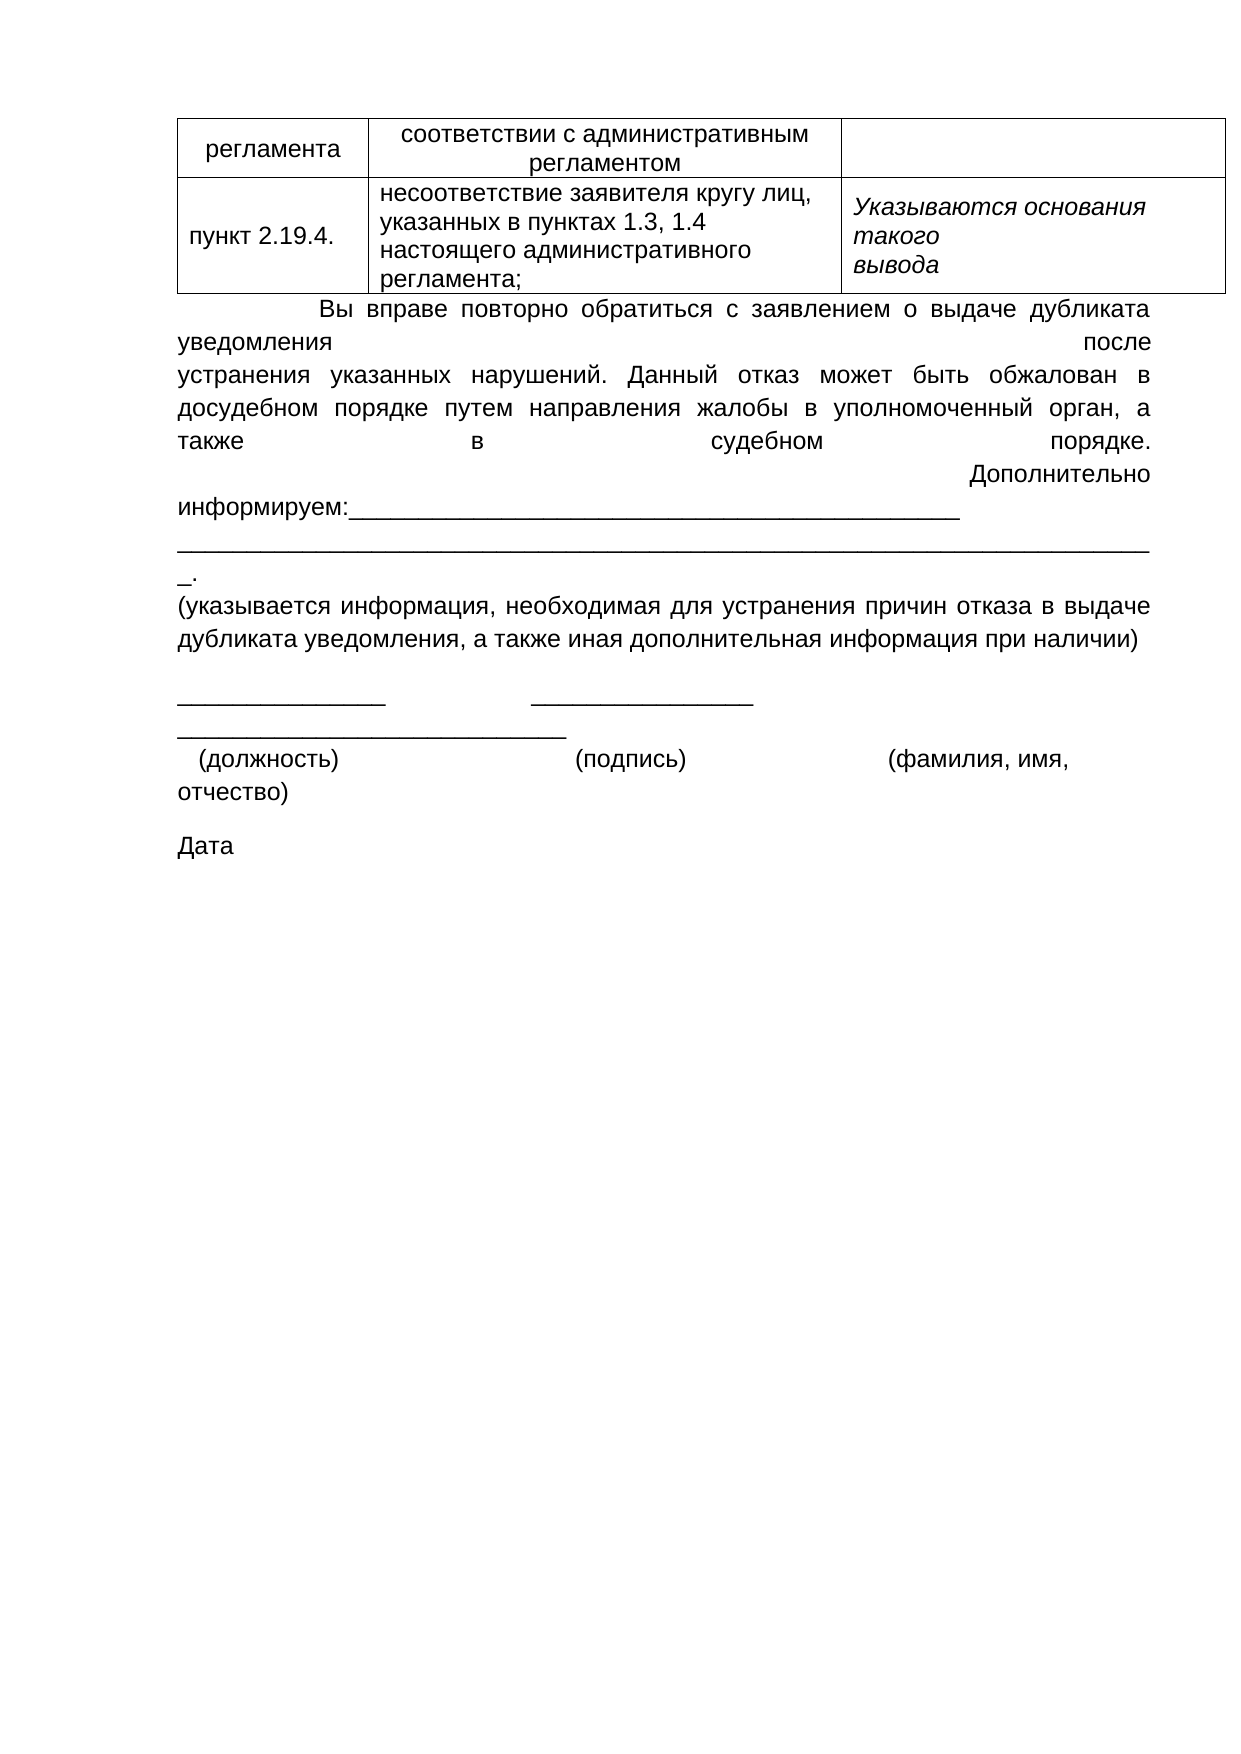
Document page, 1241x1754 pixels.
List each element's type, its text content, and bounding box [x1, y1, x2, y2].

text Дата [177, 831, 1152, 859]
table_cell Указываются основания такого вывода [842, 178, 1225, 293]
text Вы вправе повторно обратиться с заявлением о выдаче дубликата уведомления после устранения указанных нарушений. Данный отказ может быть обжалован в досудебном порядке путем направления жалобы в уполномоченный орган, а также в судебном порядке. Дополнительно информируем:____________________________________________ _______________________________________________________________________. (указывается информация, необходимая для устранения причин отказа в выдаче дубликата уведомления, а также иная дополнительная информация при наличии) [177, 294, 1152, 653]
text _______________ ________________ ____________________________ (должность) (подпись) (фамилия, имя, отчество) [177, 678, 1152, 806]
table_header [178, 119, 368, 177]
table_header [842, 119, 1225, 177]
table_cell несоответствие заявителя кругу лиц, указанных в пунктах 1.3, 1.4 настоящего административного регламента; [369, 178, 841, 293]
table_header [369, 119, 841, 177]
table_cell пункт 2.19.4. [178, 178, 368, 293]
